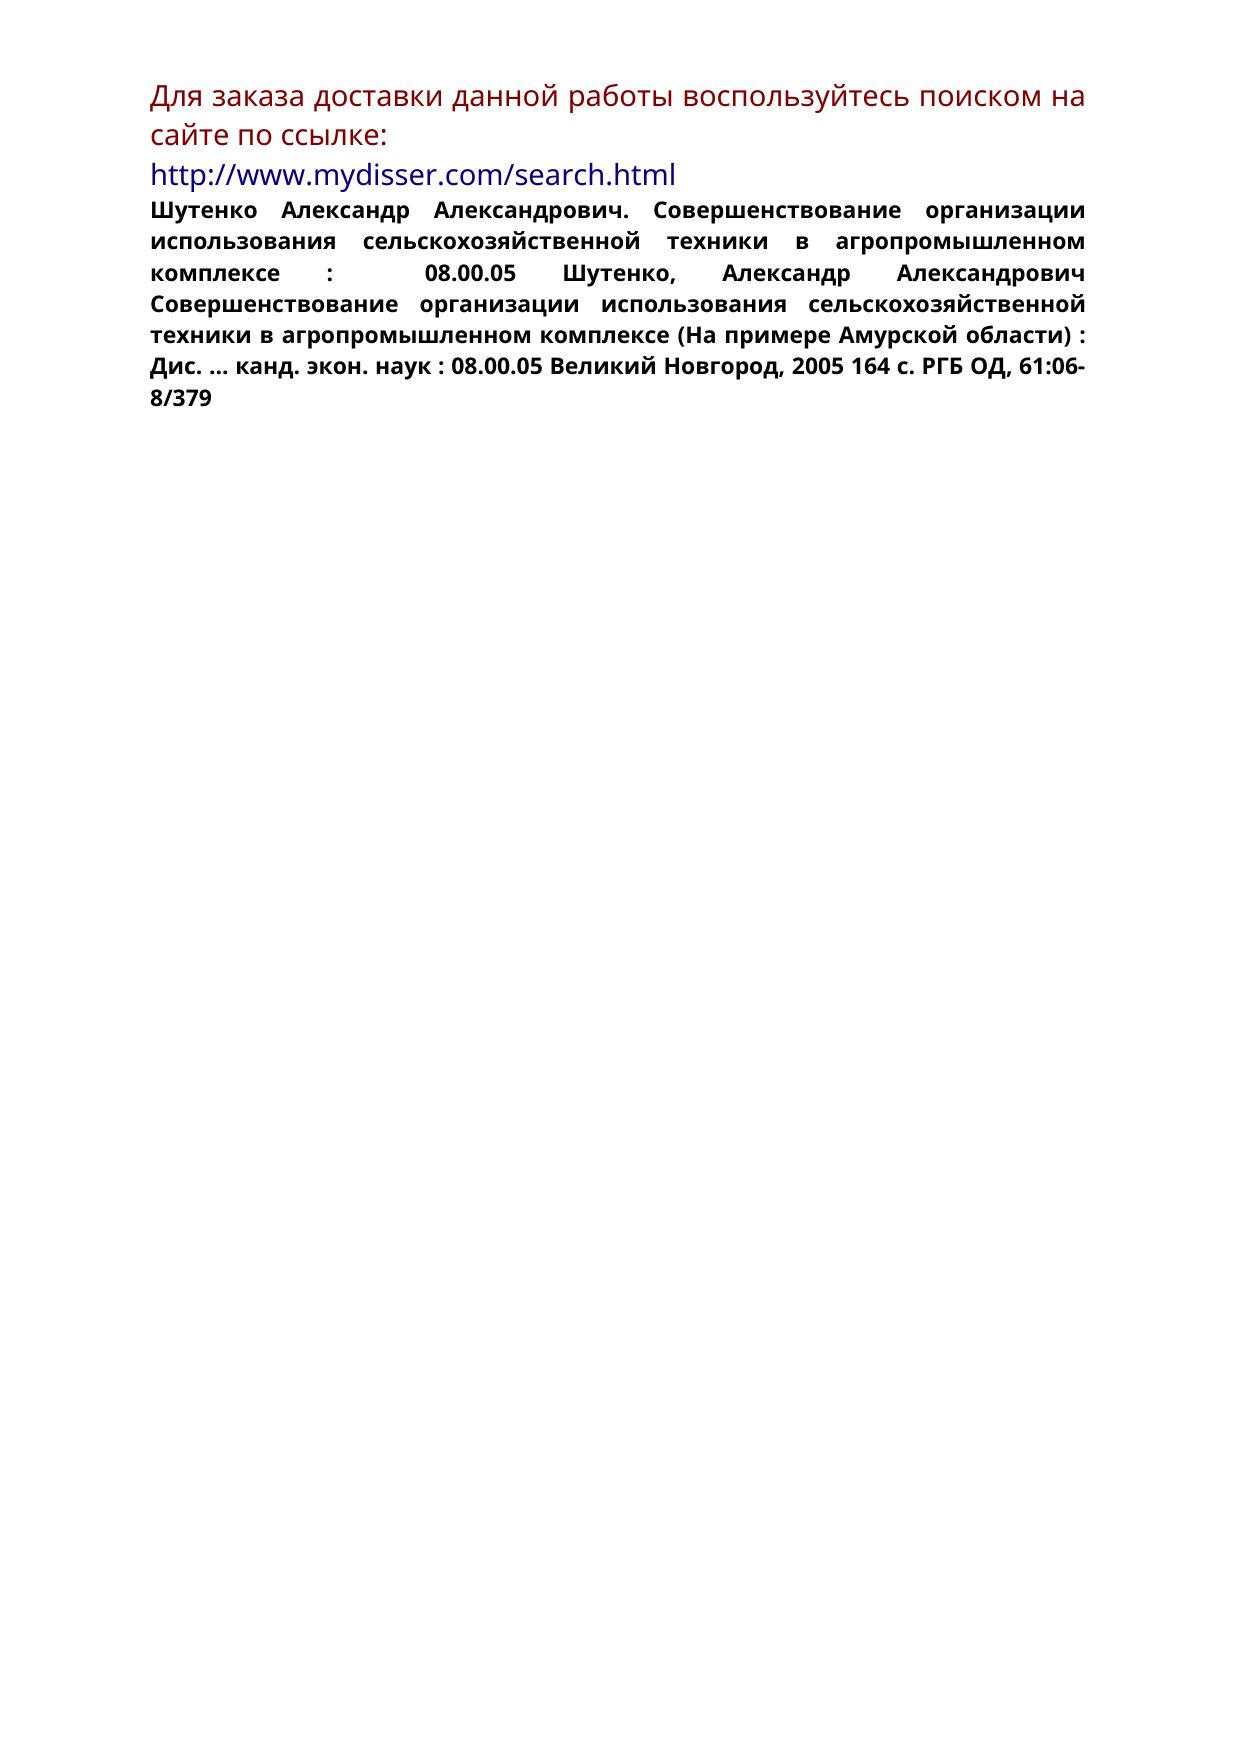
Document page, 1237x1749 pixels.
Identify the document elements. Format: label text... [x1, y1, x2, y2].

text Шутенко Александр Александрович. Совершенствование организации использования сельскохозяйственной техники в агропромышленном комплексе : 08.00.05 Шутенко, Александр Александрович Совершенствование организации использования сельскохозяйственной техники в агропромышленном комплексе (На примере Амурской области) : Дис. ... канд. экон. наук : 08.00.05 Великий Новгород, 2005 164 с. РГБ ОД, 61:06-8/379 [150, 194, 1086, 413]
